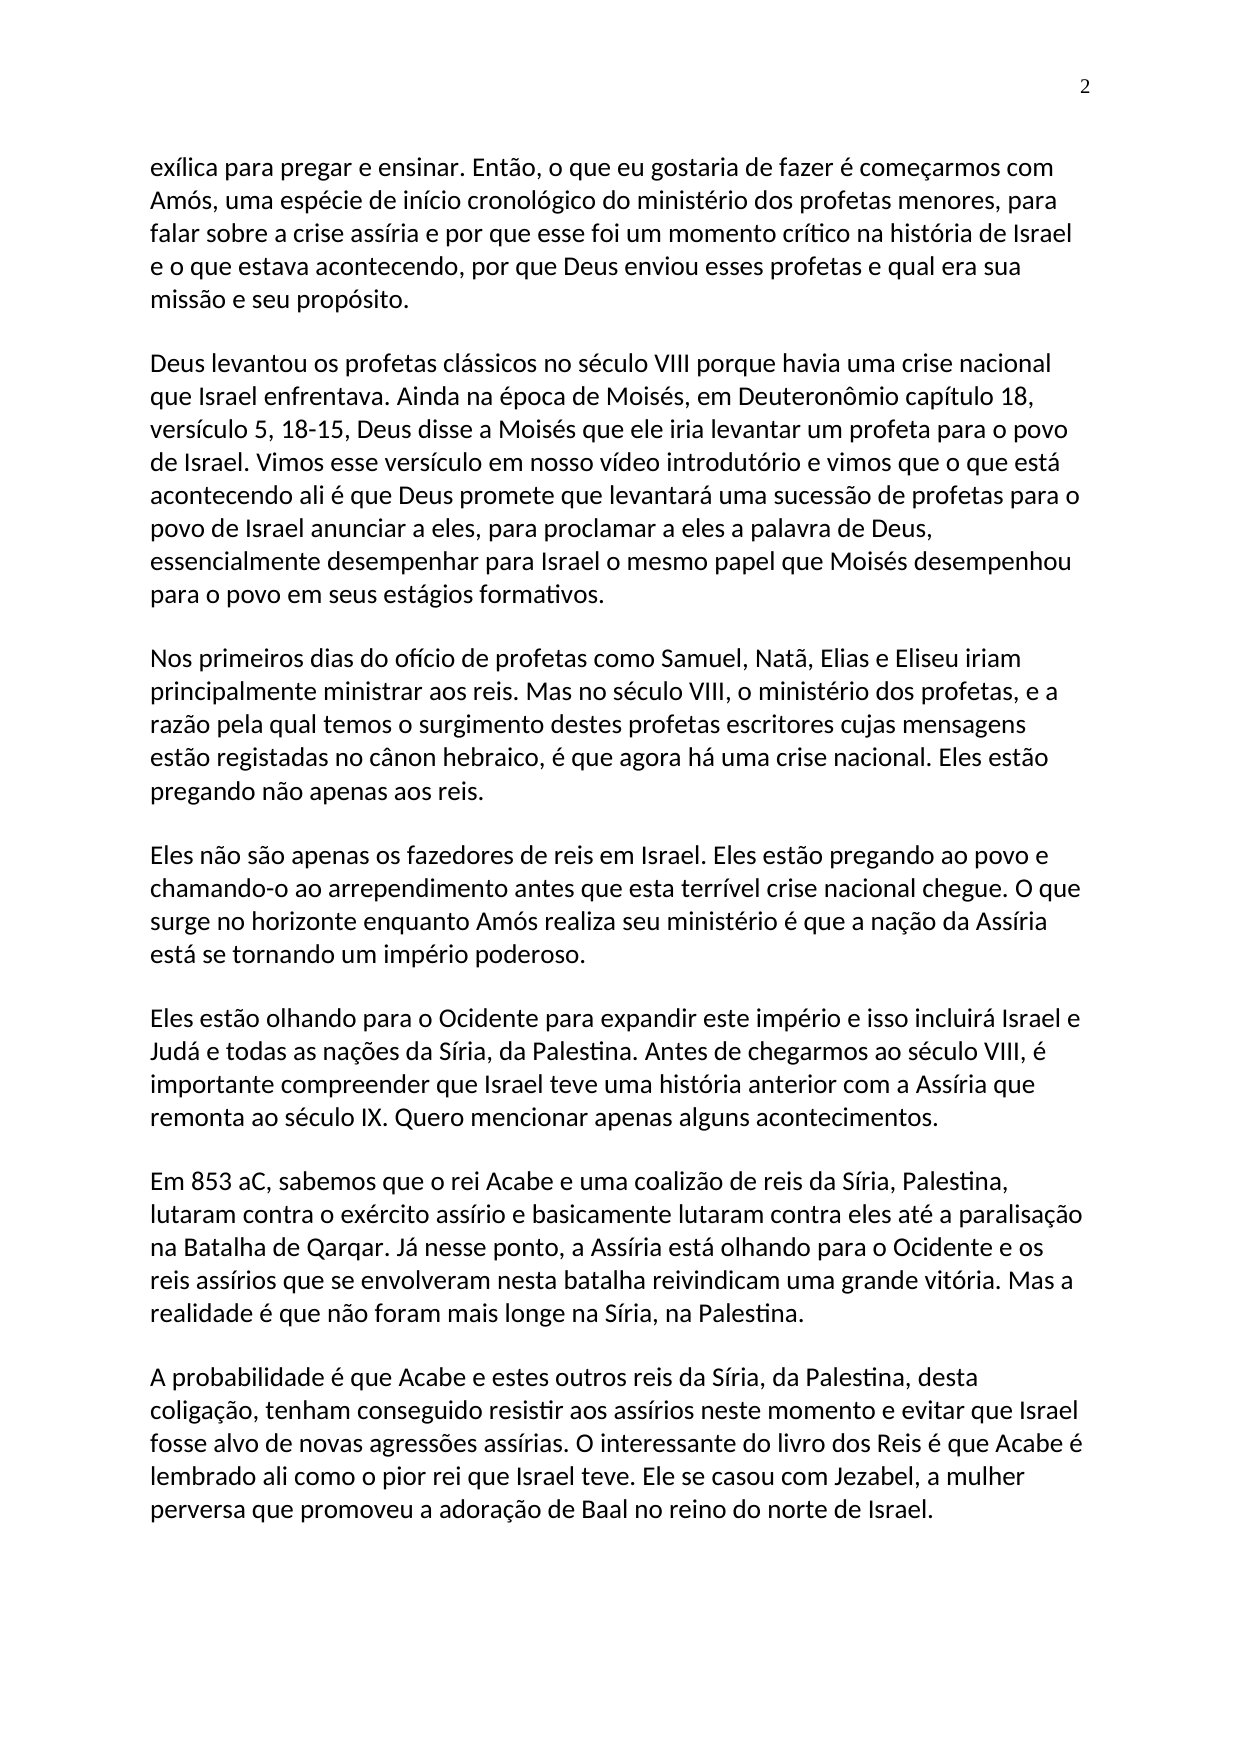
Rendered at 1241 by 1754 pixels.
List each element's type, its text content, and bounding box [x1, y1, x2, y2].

text Deus levantou os profetas clássicos no século VIII porque havia uma crise nacional que Israel enfrentava. Ainda na época de Moisés, em Deuteronômio capítulo 18, versículo 5, 18-15, Deus disse a Moisés que ele iria levantar um profeta para o povo de Israel. Vimos esse versículo em nosso vídeo introdutório e vimos que o que está acontecendo ali é que Deus promete que levantará uma sucessão de profetas para o povo de Israel anunciar a eles, para proclamar a eles a palavra de Deus, essencialmente desempenhar para Israel o mesmo papel que Moisés desempenhou para o povo em seus estágios formativos. [150, 346, 1090, 610]
text Eles estão olhando para o Ocidente para expandir este império e isso incluirá Israel e Judá e todas as nações da Síria, da Palestina. Antes de chegarmos ao século VIII, é importante compreender que Israel teve uma história anterior com a Assíria que remonta ao século IX. Quero mencionar apenas alguns acontecimentos. [150, 1001, 1090, 1133]
text Eles não são apenas os fazedores de reis em Israel. Eles estão pregando ao povo e chamando-o ao arrependimento antes que esta terrível crise nacional chegue. O que surge no horizonte enquanto Amós realiza seu ministério é que a nação da Assíria está se tornando um império poderoso. [150, 838, 1090, 970]
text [150, 150, 1090, 315]
text Nos primeiros dias do ofício de profetas como Samuel, Natã, Elias e Eliseu iriam principalmente ministrar aos reis. Mas no século VIII, o ministério dos profetas, e a razão pela qual temos o surgimento destes profetas escritores cujas mensagens estão registadas no cânon hebraico, é que agora há uma crise nacional. Eles estão pregando não apenas aos reis. [150, 642, 1090, 807]
text A probabilidade é que Acabe e estes outros reis da Síria, da Palestina, desta coligação, tenham conseguido resistir aos assírios neste momento e evitar que Israel fosse alvo de novas agressões assírias. O interessante do livro dos Reis é que Acabe é lembrado ali como o pior rei que Israel teve. Ele se casou com Jezabel, a mulher perversa que promoveu a adoração de Baal no reino do norte de Israel. [150, 1361, 1090, 1526]
text Em 853 aC, sabemos que o rei Acabe e uma coalizão de reis da Síria, Palestina, lutaram contra o exército assírio e basicamente lutaram contra eles até a paralisação na Batalha de Qarqar. Já nesse ponto, a Assíria está olhando para o Ocidente e os reis assírios que se envolveram nesta batalha reivindicam uma grande vitória. Mas a realidade é que não foram mais longe na Síria, na Palestina. [150, 1164, 1090, 1329]
